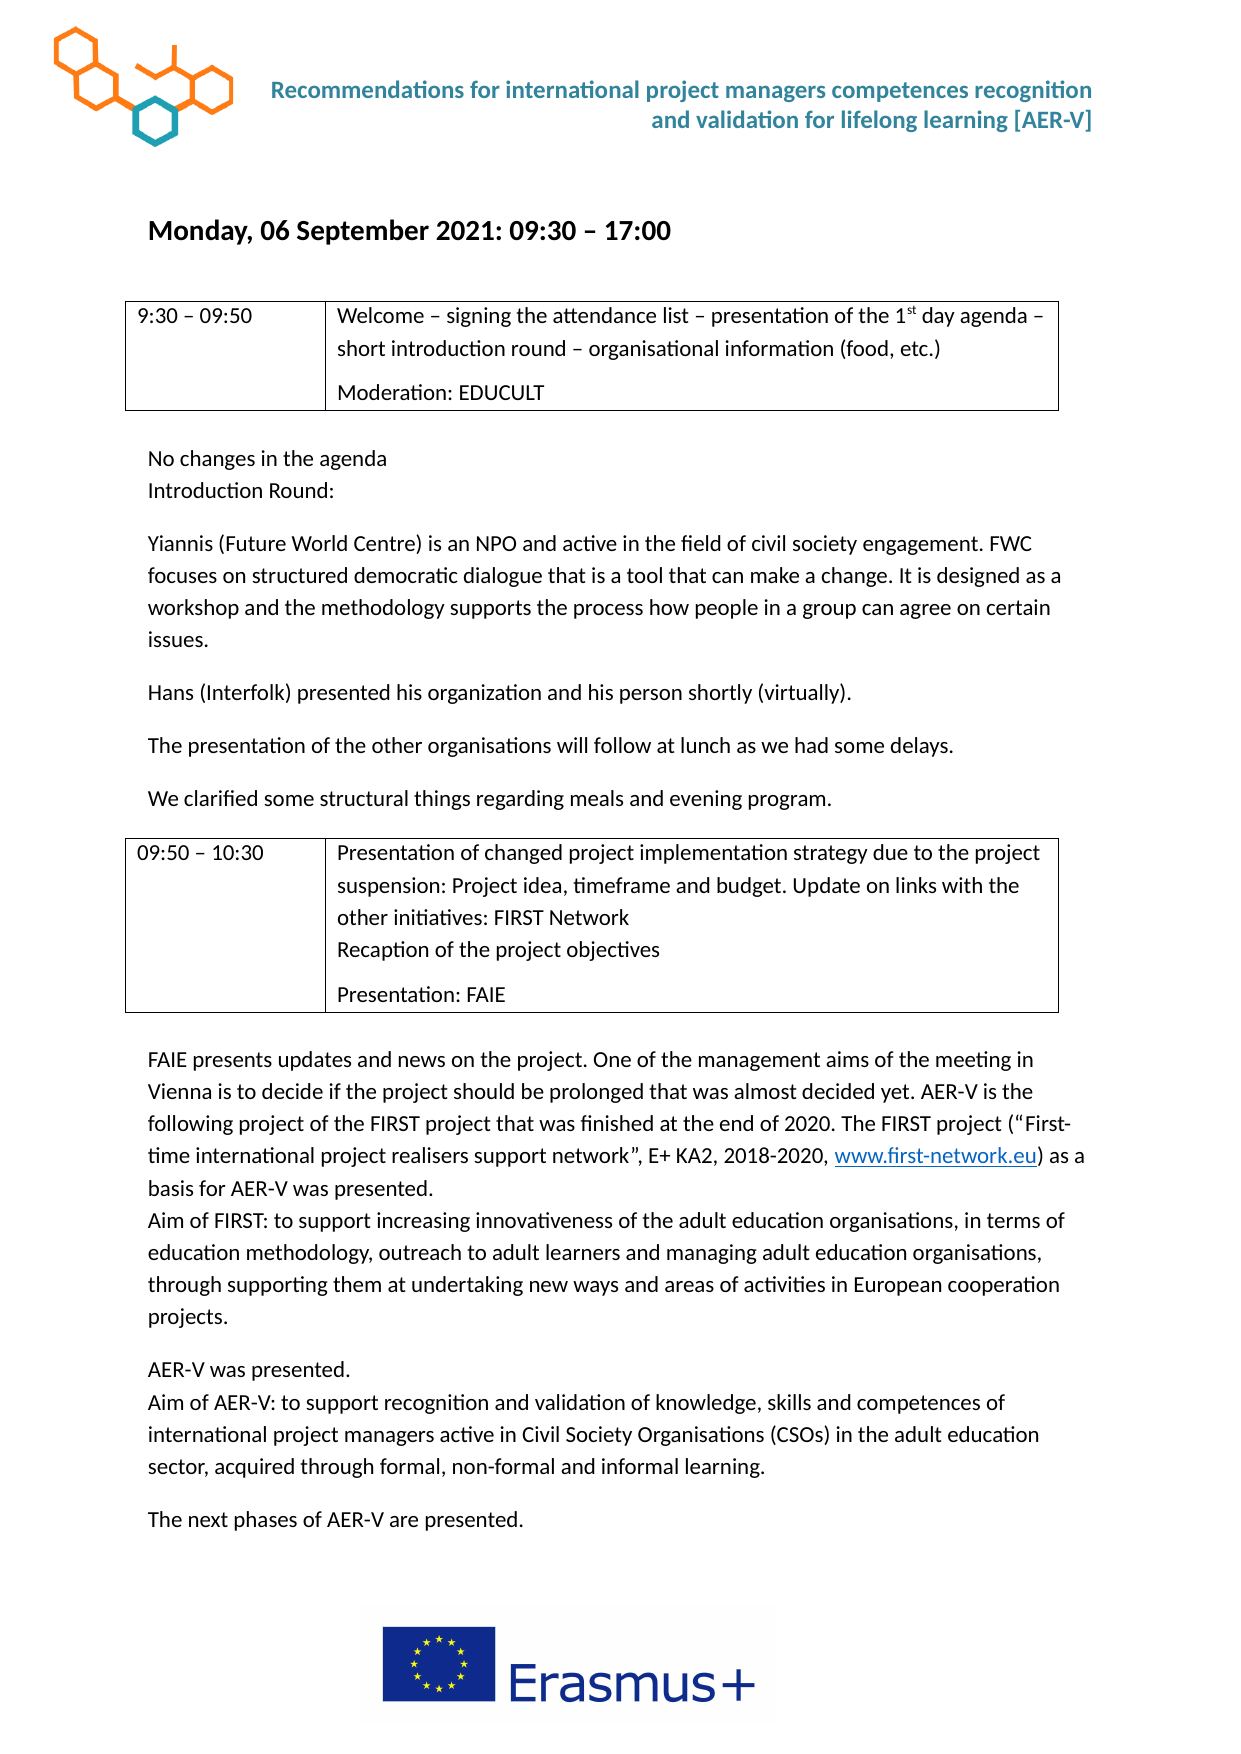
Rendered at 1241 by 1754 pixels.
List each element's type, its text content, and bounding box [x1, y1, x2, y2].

text No changes in the agenda Introduction Round: [148, 411, 1093, 504]
text Monday, 06 September 2021: 09:30 – 17:00 [148, 212, 1093, 248]
table_header 9:30 – 09:50 [126, 302, 325, 410]
picture [361, 1605, 775, 1723]
table_header 09:50 – 10:30 [126, 839, 325, 1012]
text The presentation of the other organisations will follow at lunch as we had some delays. [148, 731, 1093, 759]
table_header Welcome – signing the attendance list – presentation of the 1st day agenda –short introduction round – organisational information (food, etc.) Moderation: EDUCULT [326, 302, 1058, 410]
text We clarified some structural things regarding meals and evening program. [148, 784, 1093, 812]
text FAIE presents updates and news on the project. One of the management aims of the meeting in Vienna is to decide if the project should be prolonged that was almost decided yet. AER-V is the following project of the FIRST project that was finished at the end of 2020. The FIRST project (“First-time international project realisers support network”, E+ KA2, 2018-2020, www.first-network.eu) as a basis for AER-V was presented. Aim of FIRST: to support increasing innovativeness of the adult education organisations, in terms of education methodology, outreach to adult learners and managing adult education organisations, through supporting them at undertaking new ways and areas of activities in European cooperation projects. [148, 1013, 1093, 1330]
text Hans (Interfolk) presented his organization and his person shortly (virtually). [148, 678, 1093, 706]
text AER-V was presented. Aim of AER-V: to support recognition and validation of knowledge, skills and competences of international project managers active in Civil Society Organisations (CSOs) in the adult education sector, acquired through formal, non-formal and informal learning. [148, 1355, 1093, 1480]
text The next phases of AER-V are presented. [148, 1505, 1093, 1533]
text Yiannis (Future World Centre) is an NPO and active in the field of civil society engagement. FWC focuses on structured democratic dialogue that is a tool that can make a change. It is designed as a workshop and the methodology supports the process how people in a group can agree on certain issues. [148, 529, 1093, 653]
table_header Presentation of changed project implementation strategy due to the project suspension: Project idea, timeframe and budget. Update on links with the other initiatives: FIRST Network Recaption of the project objectives Presentation: FAIE [326, 839, 1058, 1012]
picture [53, 26, 234, 147]
